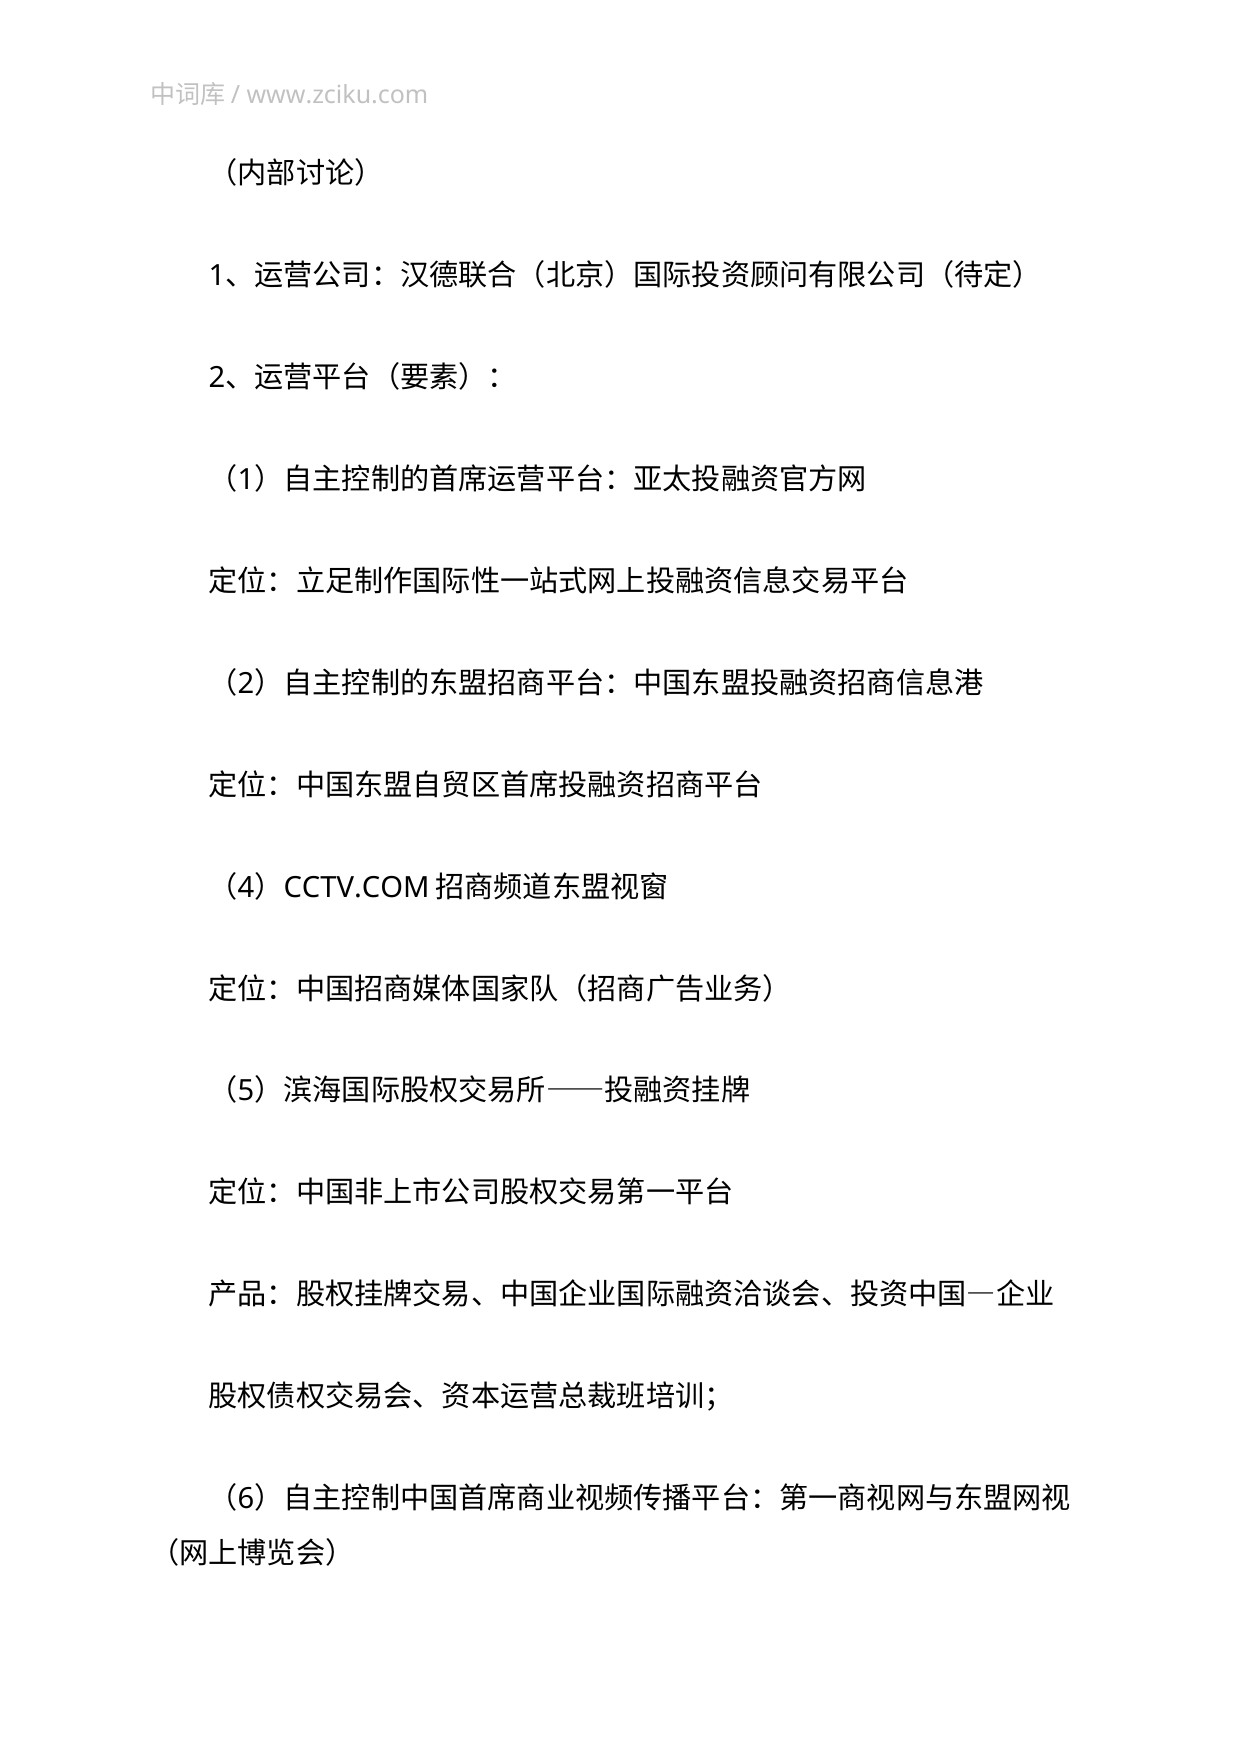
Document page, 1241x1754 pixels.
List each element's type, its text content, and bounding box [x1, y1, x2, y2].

text （1）自主控制的首席运营平台：亚太投融资官方网 [150, 456, 1090, 498]
text 2、运营平台（要素）： [150, 354, 1090, 396]
text 股权债权交易会、资本运营总裁班培训； [150, 1372, 1090, 1415]
text 定位：立足制作国际性一站式网上投融资信息交易平台 [150, 558, 1090, 600]
text 定位：中国招商媒体国家队（招商广告业务） [150, 965, 1090, 1007]
text （内部讨论） [150, 150, 1090, 192]
text （4）CCTV.COM招商频道东盟视窗 [150, 863, 1090, 906]
text （5）滨海国际股权交易所——投融资挂牌 [150, 1067, 1090, 1109]
text 产品：股权挂牌交易、中国企业国际融资洽谈会、投资中国—企业 [150, 1271, 1090, 1313]
text 定位：中国东盟自贸区首席投融资招商平台 [150, 761, 1090, 804]
text （2）自主控制的东盟招商平台：中国东盟投融资招商信息港 [150, 659, 1090, 702]
text （6）自主控制中国首席商业视频传播平台：第一商视网与东盟网视（网上博览会） [150, 1474, 1090, 1572]
text 1、运营公司：汉德联合（北京）国际投资顾问有限公司（待定） [150, 252, 1090, 294]
text 定位：中国非上市公司股权交易第一平台 [150, 1169, 1090, 1211]
